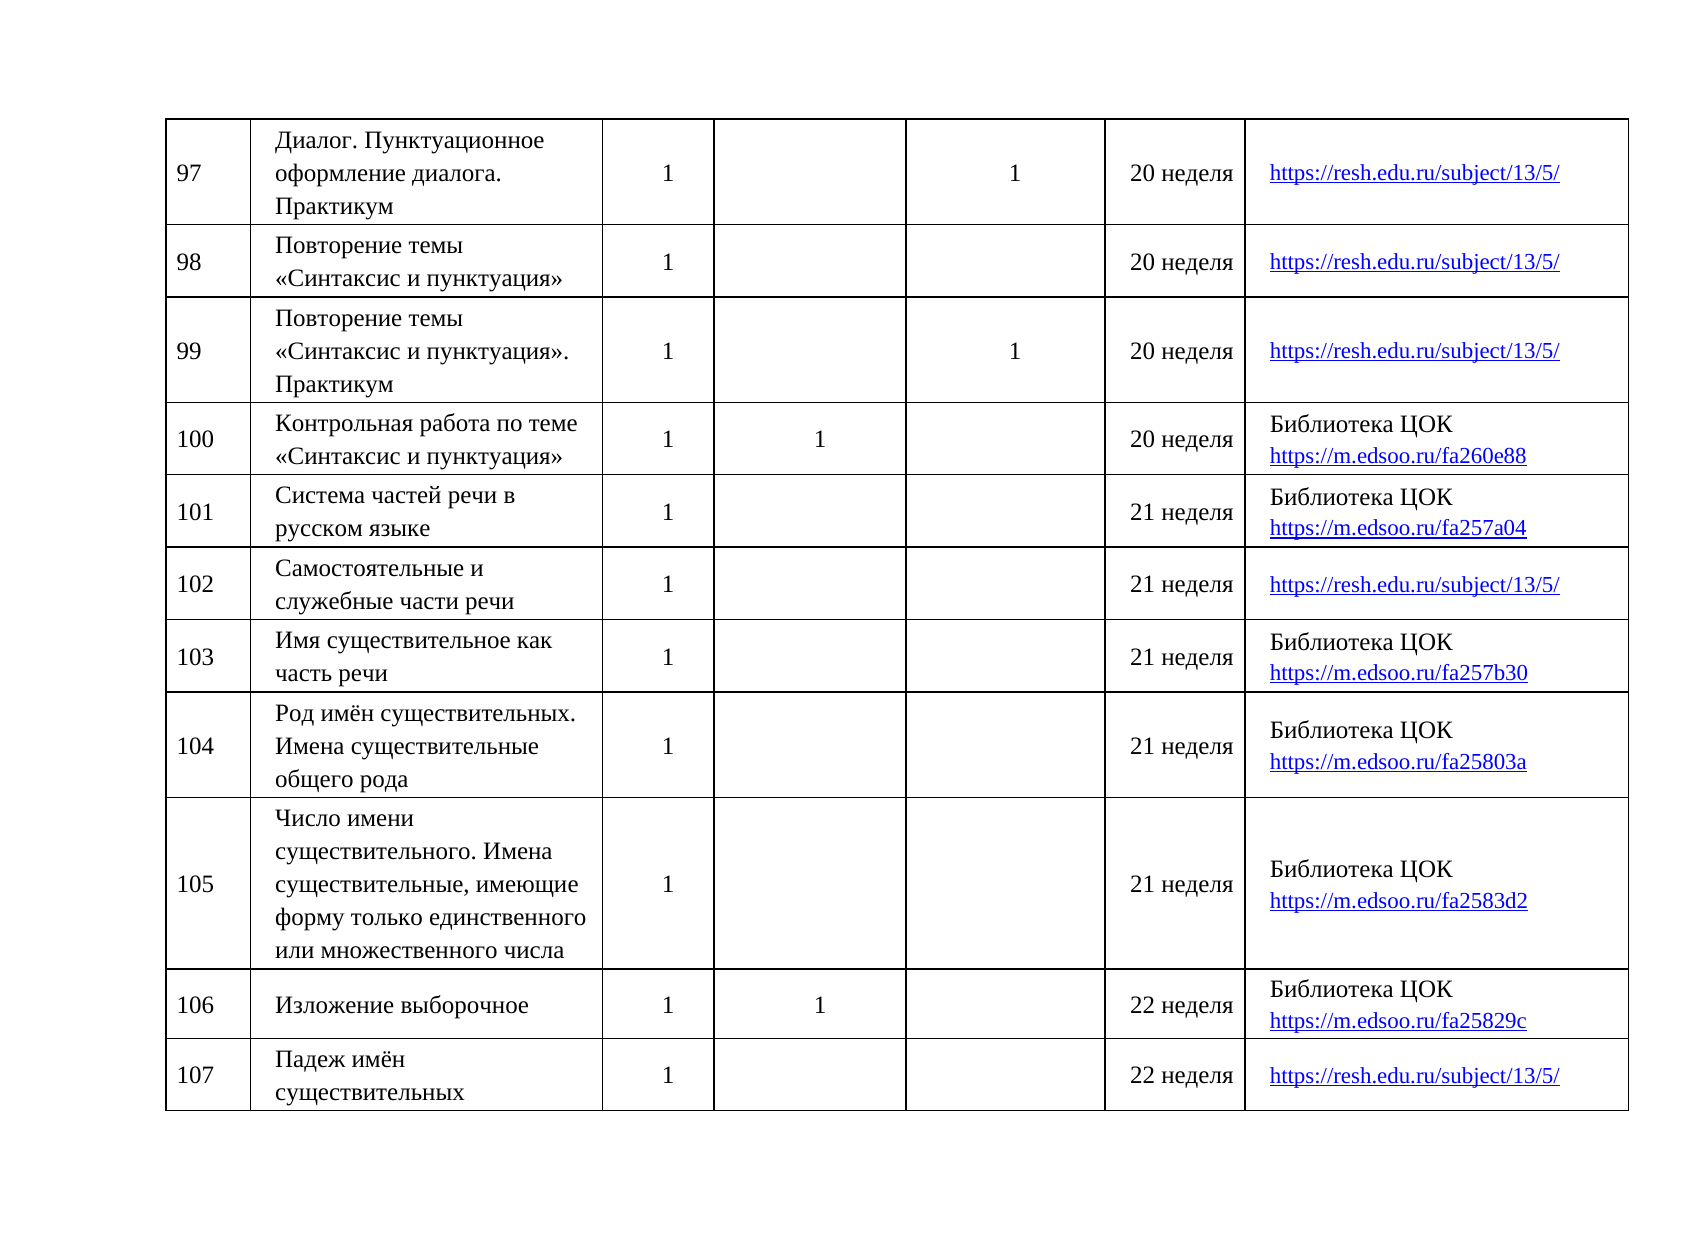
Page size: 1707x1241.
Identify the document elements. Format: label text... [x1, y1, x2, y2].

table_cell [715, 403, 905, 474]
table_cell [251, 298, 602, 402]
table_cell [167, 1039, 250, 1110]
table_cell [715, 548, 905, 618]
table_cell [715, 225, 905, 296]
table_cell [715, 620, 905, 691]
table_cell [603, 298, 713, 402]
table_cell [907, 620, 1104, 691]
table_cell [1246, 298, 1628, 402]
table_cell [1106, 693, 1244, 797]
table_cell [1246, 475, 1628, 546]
table_cell 97 [167, 120, 250, 223]
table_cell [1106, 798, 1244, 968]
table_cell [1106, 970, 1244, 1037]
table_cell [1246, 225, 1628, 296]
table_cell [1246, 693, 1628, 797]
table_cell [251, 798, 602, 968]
table_cell 1 [907, 120, 1104, 223]
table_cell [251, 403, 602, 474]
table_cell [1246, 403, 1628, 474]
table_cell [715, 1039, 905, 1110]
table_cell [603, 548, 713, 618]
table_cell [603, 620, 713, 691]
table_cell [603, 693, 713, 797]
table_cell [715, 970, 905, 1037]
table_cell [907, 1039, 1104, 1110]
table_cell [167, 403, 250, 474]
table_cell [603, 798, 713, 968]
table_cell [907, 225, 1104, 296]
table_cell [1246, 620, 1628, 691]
table_cell [715, 120, 905, 223]
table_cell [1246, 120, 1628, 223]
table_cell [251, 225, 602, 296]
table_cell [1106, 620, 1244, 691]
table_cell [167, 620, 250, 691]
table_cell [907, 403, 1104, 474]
table_cell 20 неделя [1106, 120, 1244, 223]
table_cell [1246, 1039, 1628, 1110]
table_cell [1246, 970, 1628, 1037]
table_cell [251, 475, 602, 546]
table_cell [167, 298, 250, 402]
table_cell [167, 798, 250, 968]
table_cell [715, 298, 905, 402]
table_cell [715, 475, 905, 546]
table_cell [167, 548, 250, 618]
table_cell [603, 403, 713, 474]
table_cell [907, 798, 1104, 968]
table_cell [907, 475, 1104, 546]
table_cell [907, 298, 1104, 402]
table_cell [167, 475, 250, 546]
table_cell Диалог. Пунктуационное оформление диалога. Практикум [251, 120, 602, 223]
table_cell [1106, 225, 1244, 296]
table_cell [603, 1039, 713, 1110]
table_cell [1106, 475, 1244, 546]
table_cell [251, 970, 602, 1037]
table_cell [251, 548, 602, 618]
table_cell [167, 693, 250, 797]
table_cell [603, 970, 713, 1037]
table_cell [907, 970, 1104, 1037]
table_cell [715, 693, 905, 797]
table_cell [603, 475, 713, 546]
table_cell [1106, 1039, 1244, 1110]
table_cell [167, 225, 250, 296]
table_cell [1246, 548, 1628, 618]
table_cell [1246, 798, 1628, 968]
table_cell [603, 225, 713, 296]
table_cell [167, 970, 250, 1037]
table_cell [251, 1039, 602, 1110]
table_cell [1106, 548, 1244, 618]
table_cell 1 [603, 120, 713, 223]
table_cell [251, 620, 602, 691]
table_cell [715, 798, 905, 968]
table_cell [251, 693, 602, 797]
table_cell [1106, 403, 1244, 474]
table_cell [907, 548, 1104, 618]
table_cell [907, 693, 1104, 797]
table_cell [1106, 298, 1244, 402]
